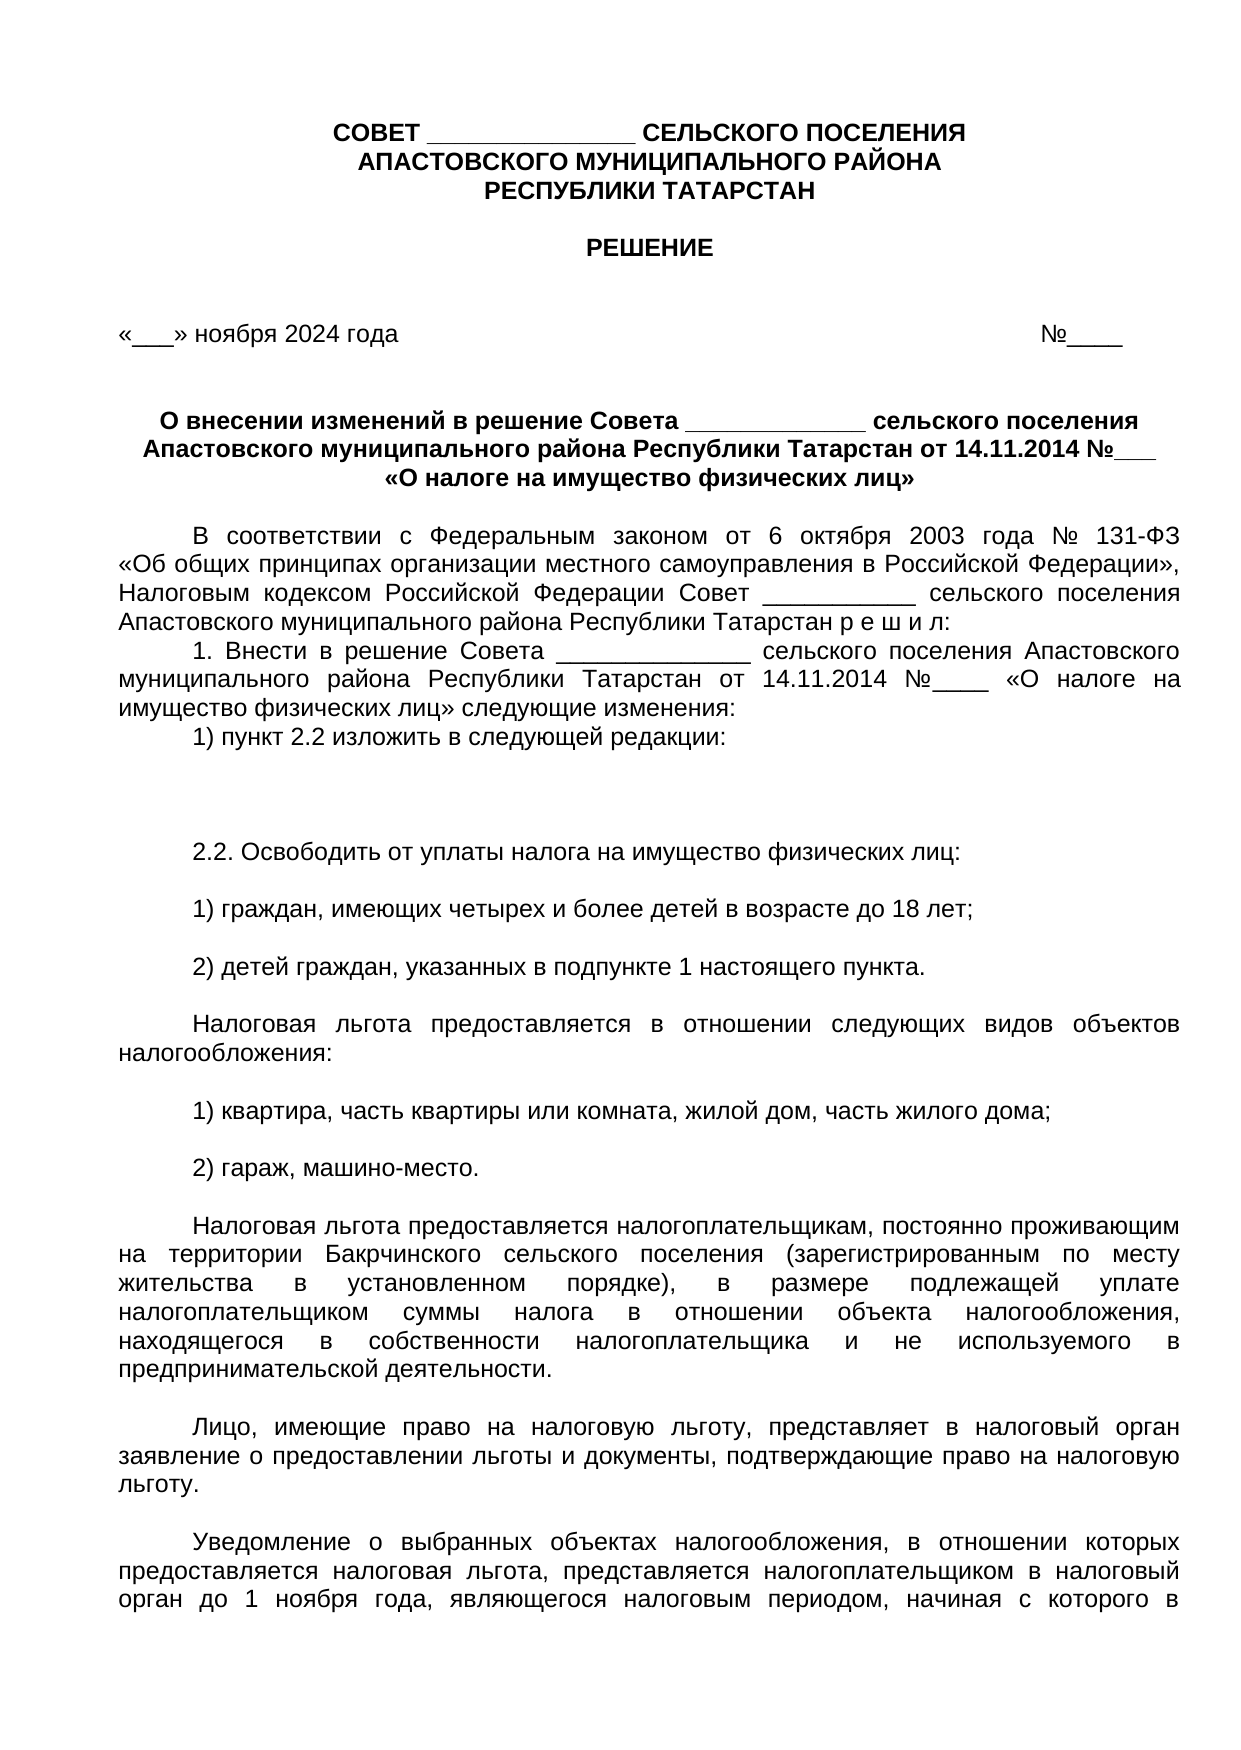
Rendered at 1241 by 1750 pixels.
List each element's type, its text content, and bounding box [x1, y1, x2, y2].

text О внесении изменений в решение Совета _____________ сельского поселения Апастовского муниципального района Республики Татарстан от 14.11.2014 №___ «О налоге на имущество физических лиц» [118, 406, 1181, 492]
text «___» ноября 2024 года №____ [118, 319, 1152, 348]
text АПАСТОВСКОГО МУНИЦИПАЛЬНОГО РАЙОНА [118, 147, 1181, 176]
text СОВЕТ _______________ СЕЛЬСКОГО ПОСЕЛЕНИЯ [118, 118, 1181, 147]
subtitle В соответствии с Федеральным законом от 6 октября 2003 года № 131-ФЗ «Об общих принципах организации местного самоуправления в Российской Федерации», Налоговым кодексом Российской Федерации Совет ___________ сельского поселения Апастовского муниципального района Республики Татарстан р е ш и л: [118, 521, 1181, 636]
text 2) гараж, машино-место. [118, 1153, 1181, 1182]
text 1) квартира, часть квартиры или комната, жилой дом, часть жилого дома; [118, 1096, 1181, 1124]
text Налоговая льгота предоставляется налогоплательщикам, постоянно проживающим на территории Бакрчинского сельского поселения (зарегистрированным по месту жительства в установленном порядке), в размере подлежащей уплате налогоплательщиком суммы налога в отношении объекта налогообложения, находящегося в собственности налогоплательщика и не используемого в предпринимательской деятельности. [118, 1211, 1181, 1383]
text РЕШЕНИЕ [118, 233, 1181, 262]
text 2) детей граждан, указанных в подпункте 1 настоящего пункта. [118, 952, 1181, 981]
text Налоговая льгота предоставляется в отношении следующих видов объектов налогообложения: [118, 1009, 1181, 1067]
text РЕСПУБЛИКИ ТАТАРСТАН [118, 176, 1181, 204]
text 2.2. Освободить от уплаты налога на имущество физических лиц: [118, 837, 1181, 866]
text Лицо, имеющие право на налоговую льготу, представляет в налоговый орган заявление о предоставлении льготы и документы, подтверждающие право на налоговую льготу. [118, 1412, 1181, 1498]
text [118, 1527, 1181, 1613]
text 1. Внести в решение Совета ______________ сельского поселения Апастовского муниципального района Республики Татарстан от 14.11.2014 №____ «О налоге на имущество физических лиц» следующие изменения: [118, 636, 1181, 722]
text 1) пункт 2.2 изложить в следующей редакции: [118, 722, 1181, 751]
text 1) граждан, имеющих четырех и более детей в возрасте до 18 лет; [118, 894, 1181, 923]
